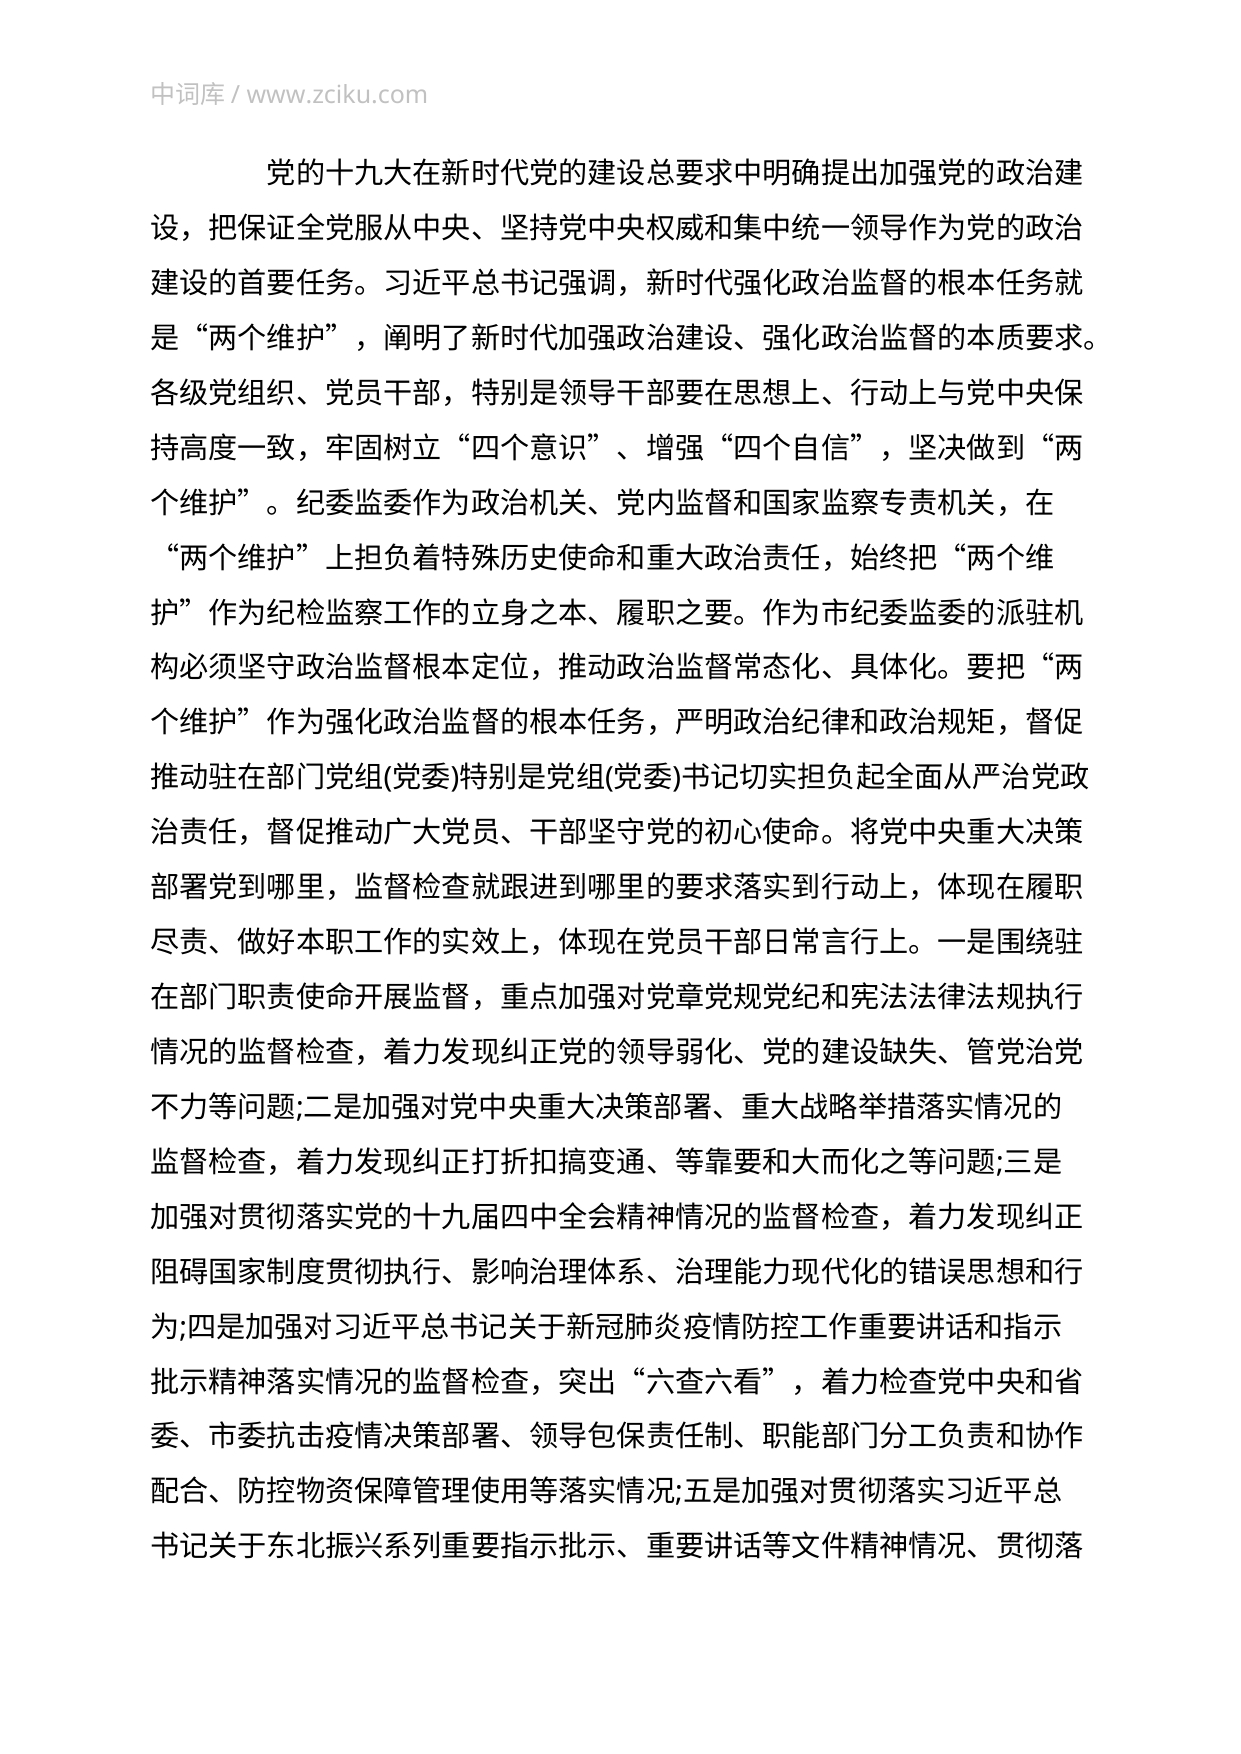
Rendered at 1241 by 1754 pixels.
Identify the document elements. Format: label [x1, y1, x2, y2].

text [150, 150, 1090, 1565]
